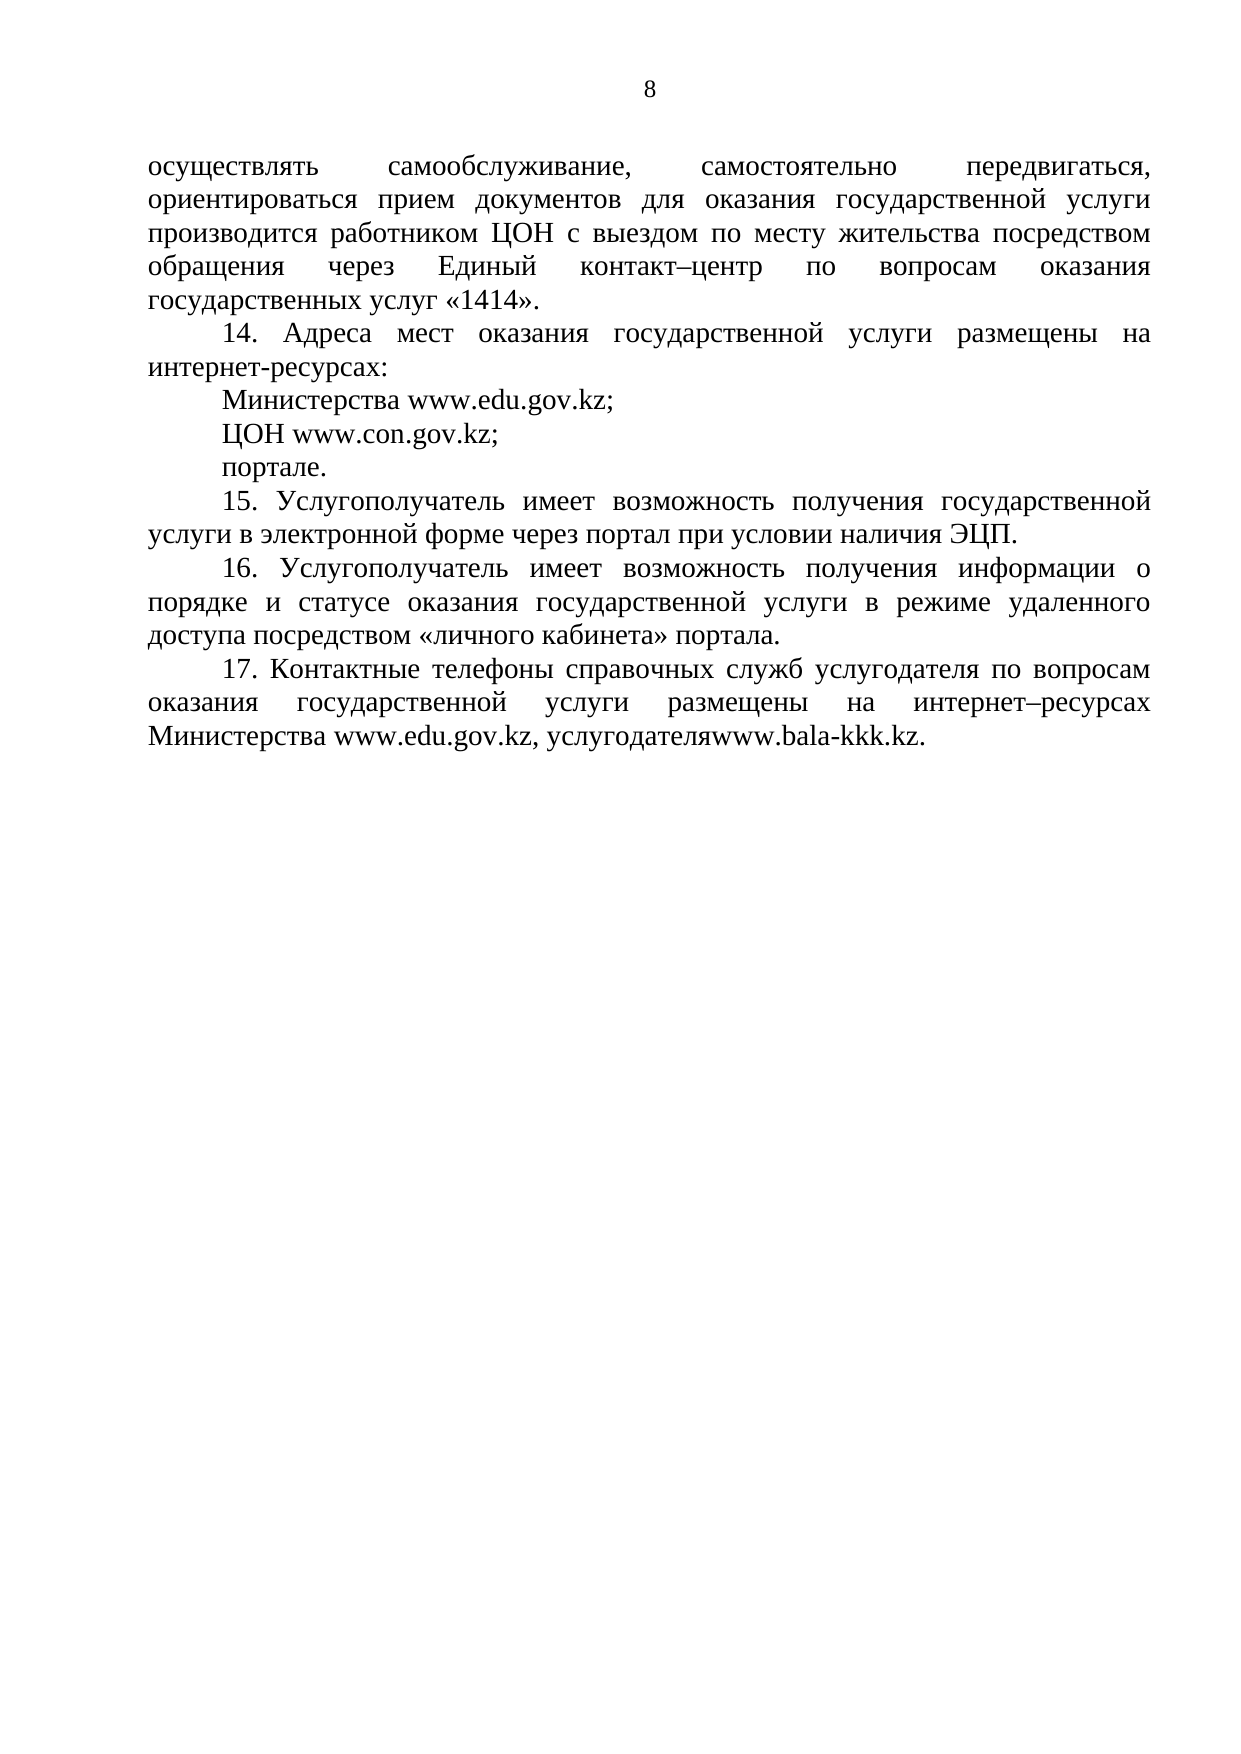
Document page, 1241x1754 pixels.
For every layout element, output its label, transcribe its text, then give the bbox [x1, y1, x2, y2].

list ЦОН www.con.gov.kz; [148, 416, 1152, 449]
list 17. Контактные телефоны справочных служб услугодателя по вопросам оказания государственной услуги размещены на интернет–ресурсах Министерства www.edu.gov.kz, услугодателяwww.bala-kkk.kz. [148, 651, 1152, 751]
list Министерства www.edu.gov.kz; [148, 382, 1152, 416]
text 16. Услугополучатель имеет возможность получения информации о порядке и статусе оказания государственной услуги в режиме удаленного доступа посредством «личного кабинета» портала. [148, 550, 1152, 651]
text 15. Услугополучатель имеет возможность получения государственной услуги в электронной форме через портал при условии наличия ЭЦП. [148, 483, 1152, 550]
list портале. [148, 449, 1152, 483]
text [148, 148, 1152, 315]
list 14. Адреса мест оказания государственной услуги размещены на интернет-ресурсах: [148, 315, 1152, 382]
